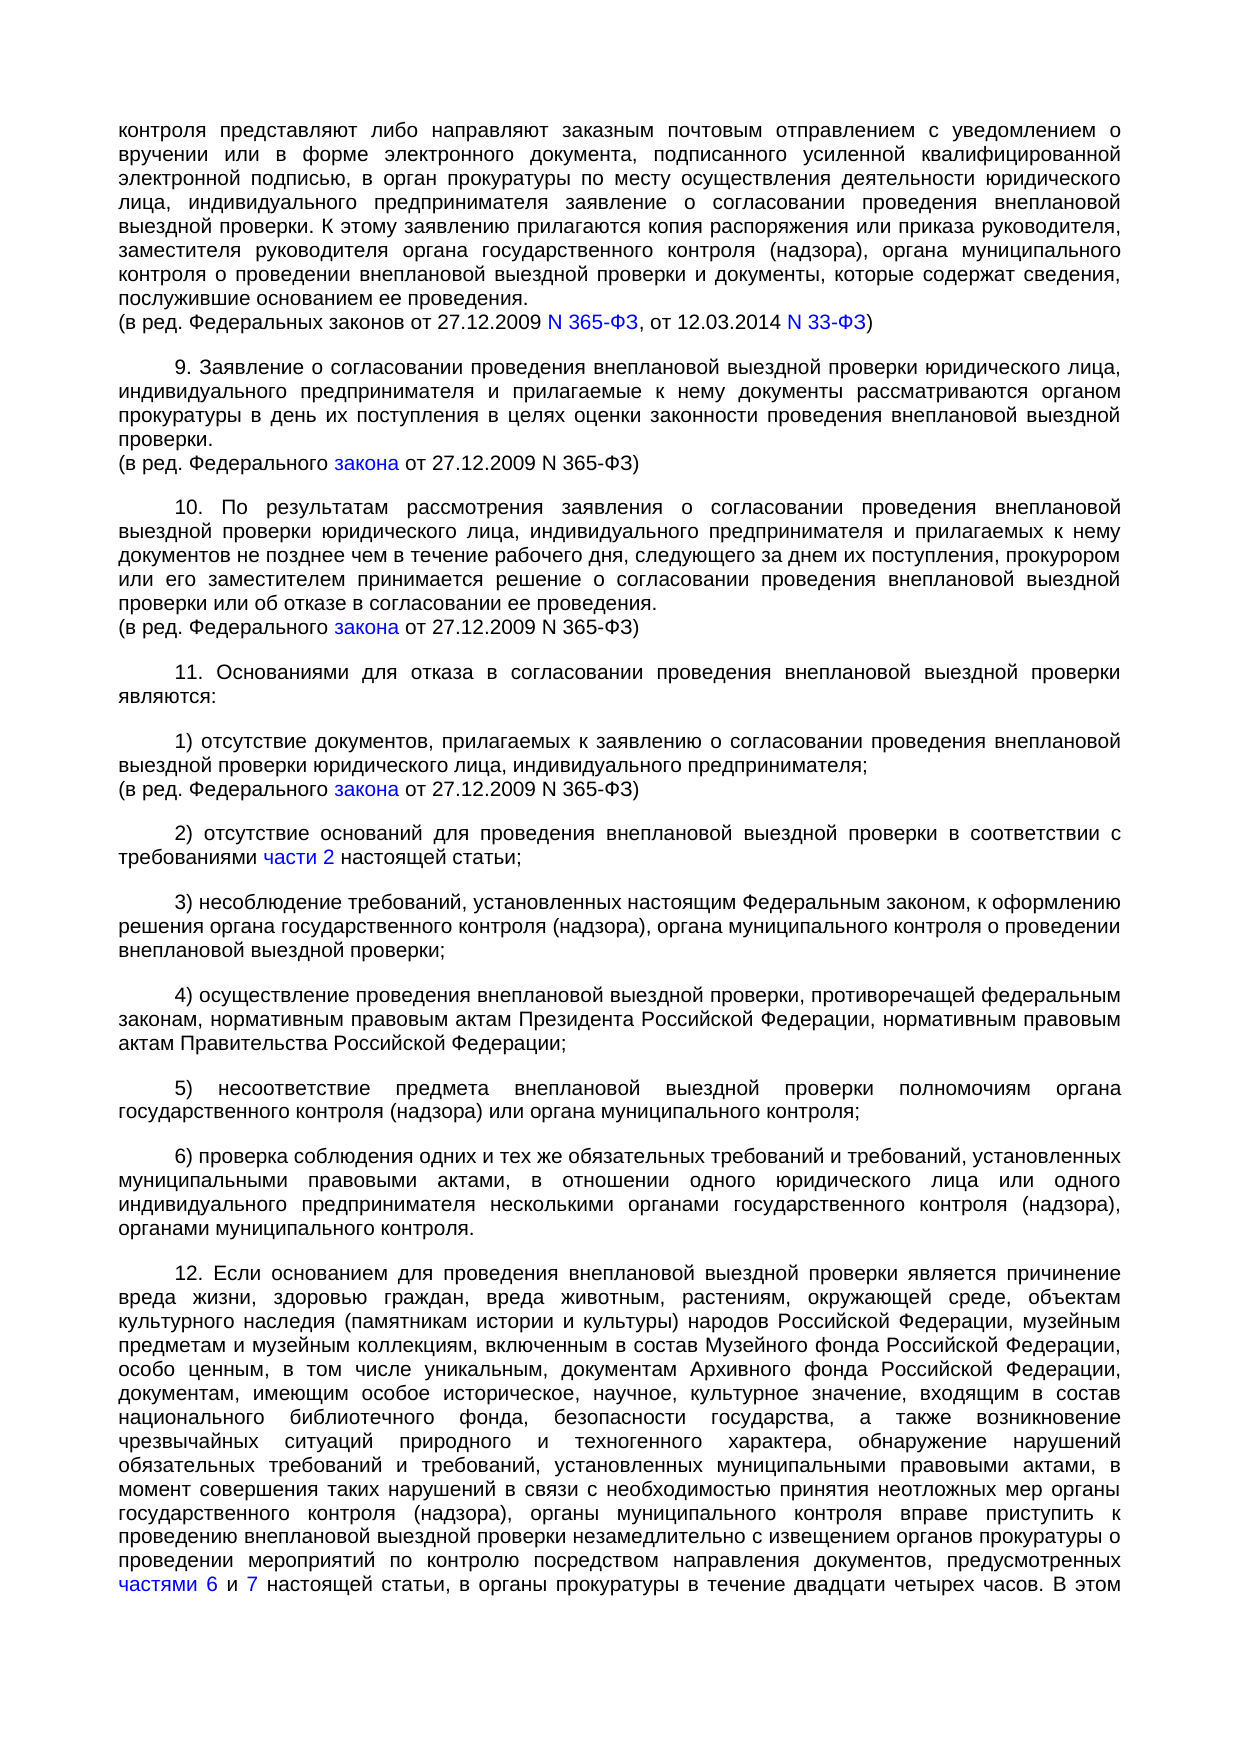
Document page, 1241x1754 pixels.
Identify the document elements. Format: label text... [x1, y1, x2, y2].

text 6) проверка соблюдения одних и тех же обязательных требований и требований, установленных муниципальными правовыми актами, в отношении одного юридического лица или одного индивидуального предпринимателя несколькими органами государственного контроля (надзора), органами муниципального контроля. [118, 1144, 1122, 1240]
text 4) осуществление проведения внеплановой выездной проверки, противоречащей федеральным законам, нормативным правовым актам Президента Российской Федерации, нормативным правовым актам Правительства Российской Федерации; [118, 983, 1122, 1054]
text 10. По результатам рассмотрения заявления о согласовании проведения внеплановой выездной проверки юридического лица, индивидуального предпринимателя и прилагаемых к нему документов не позднее чем в течение рабочего дня, следующего за днем их поступления, прокурором или его заместителем принимается решение о согласовании проведения внеплановой выездной проверки или об отказе в согласовании ее проведения. [118, 495, 1122, 615]
text (в ред. Федерального закона от 27.12.2009 N 365-ФЗ) [118, 450, 1122, 474]
text 3) несоблюдение требований, установленных настоящим Федеральным законом, к оформлению решения органа государственного контроля (надзора), органа муниципального контроля о проведении внеплановой выездной проверки; [118, 890, 1122, 962]
text 1) отсутствие документов, прилагаемых к заявлению о согласовании проведения внеплановой выездной проверки юридического лица, индивидуального предпринимателя; [118, 728, 1122, 776]
text 11. Основаниями для отказа в согласовании проведения внеплановой выездной проверки являются: [118, 660, 1122, 708]
text 2) отсутствие оснований для проведения внеплановой выездной проверки в соответствии с требованиями части 2 настоящей статьи; [118, 821, 1122, 869]
text 9. Заявление о согласовании проведения внеплановой выездной проверки юридического лица, индивидуального предпринимателя и прилагаемые к нему документы рассматриваются органом прокуратуры в день их поступления в целях оценки законности проведения внеплановой выездной проверки. [118, 354, 1122, 450]
text (в ред. Федерального закона от 27.12.2009 N 365-ФЗ) [118, 615, 1122, 639]
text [118, 1261, 1122, 1596]
text (в ред. Федеральных законов от 27.12.2009 N 365-ФЗ, от 12.03.2014 N 33-ФЗ) [118, 310, 1122, 334]
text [118, 118, 1122, 310]
text (в ред. Федерального закона от 27.12.2009 N 365-ФЗ) [118, 776, 1122, 800]
text 5) несоответствие предмета внеплановой выездной проверки полномочиям органа государственного контроля (надзора) или органа муниципального контроля; [118, 1075, 1122, 1123]
